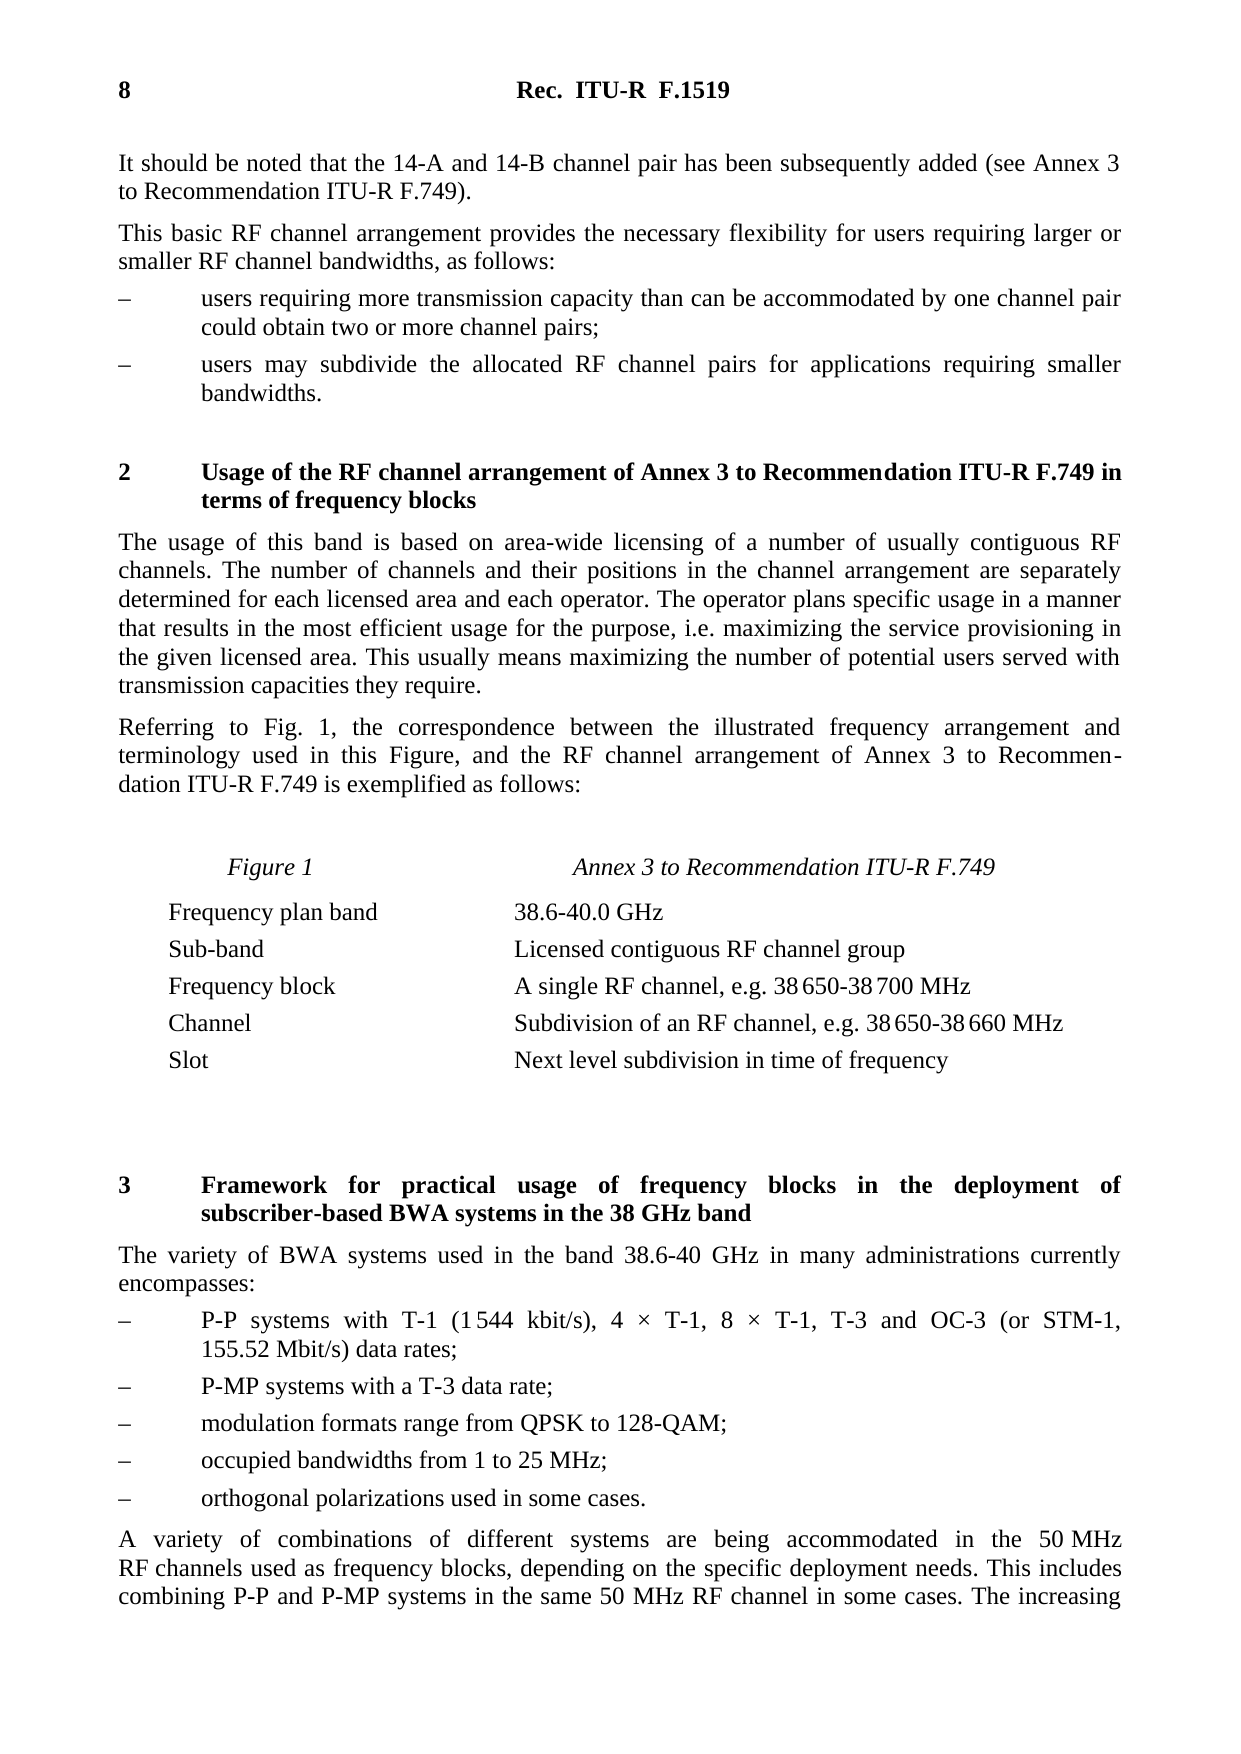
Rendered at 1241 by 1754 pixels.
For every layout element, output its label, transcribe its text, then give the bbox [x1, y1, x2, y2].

table_header Figure 1 [157, 839, 503, 893]
text – users requiring more transmission capacity than can be accommodated by one channel pair could obtain two or more channel pairs; [118, 283, 1122, 341]
text – P-P systems with T-1 (1 544 kbit/s), 4 × T-1, 8 × T-1, T-3 and OC-3 (or STM-1, 155.52 Mbit/s) data rates; [118, 1306, 1122, 1363]
table_cell Frequency plan band [157, 893, 503, 930]
table_cell Sub-band [157, 930, 503, 967]
text – modulation formats range from QPSK to 128-QAM; [118, 1408, 1122, 1437]
text Referring to Fig. 1, the correspondence between the illustrated frequency arrangement and terminology used in this Figure, and the RF channel arrangement of Annex 3 to Recommendation ITU-R F.749 is exemplified as follows: [118, 712, 1122, 798]
text – occupied bandwidths from 1 to 25 MHz; [118, 1446, 1122, 1474]
table_cell A single RF channel, e.g. 38 650-38 700 MHz [503, 967, 1083, 1004]
text – orthogonal polarizations used in some cases. [118, 1483, 1122, 1511]
subtitle 2 Usage of the RF channel arrangement of Annex 3 to Recommendation ITU-R F.749 in terms of frequency blocks [118, 457, 1122, 514]
table_header Annex 3 to Recommendation ITU-R F.749 [503, 839, 1083, 893]
subtitle 3 Framework for practical usage of frequency blocks in the deployment of subscriber-based BWA systems in the 38 GHz band [118, 1170, 1122, 1227]
text – P-MP systems with a T-3 data rate; [118, 1371, 1122, 1400]
table_cell Frequency block [157, 967, 503, 1004]
table_cell Channel [157, 1004, 503, 1041]
text It should be noted that the 14-A and 14-B channel pair has been subsequently added (see Annex 3 to Recommendation ITU-R F.749). [118, 148, 1122, 205]
text This basic RF channel arrangement provides the necessary flexibility for users requiring larger or smaller RF channel bandwidths, as follows: [118, 218, 1122, 275]
table_cell Subdivision of an RF channel, e.g. 38 650-38 660 MHz [503, 1004, 1083, 1041]
table_cell Licensed contiguous RF channel group [503, 930, 1083, 967]
table_cell Next level subdivision in time of frequency [503, 1041, 1083, 1078]
text The variety of BWA systems used in the band 38.6-40 GHz in many administrations currently encompasses: [118, 1240, 1122, 1297]
text The usage of this band is based on area-wide licensing of a number of usually contiguous RF channels. The number of channels and their positions in the channel arrangement are separately determined for each licensed area and each operator. The operator plans specific usage in a manner that results in the most efficient usage for the purpose, i.e. maximizing the service provisioning in the given licensed area. This usually means maximizing the number of potential users served with transmission capacities they require. [118, 527, 1122, 699]
table_cell 38.6-40.0 GHz [503, 893, 1083, 930]
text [118, 1524, 1122, 1610]
table_cell Slot [157, 1041, 503, 1078]
text – users may subdivide the allocated RF channel pairs for applications requiring smaller bandwidths. [118, 349, 1122, 407]
